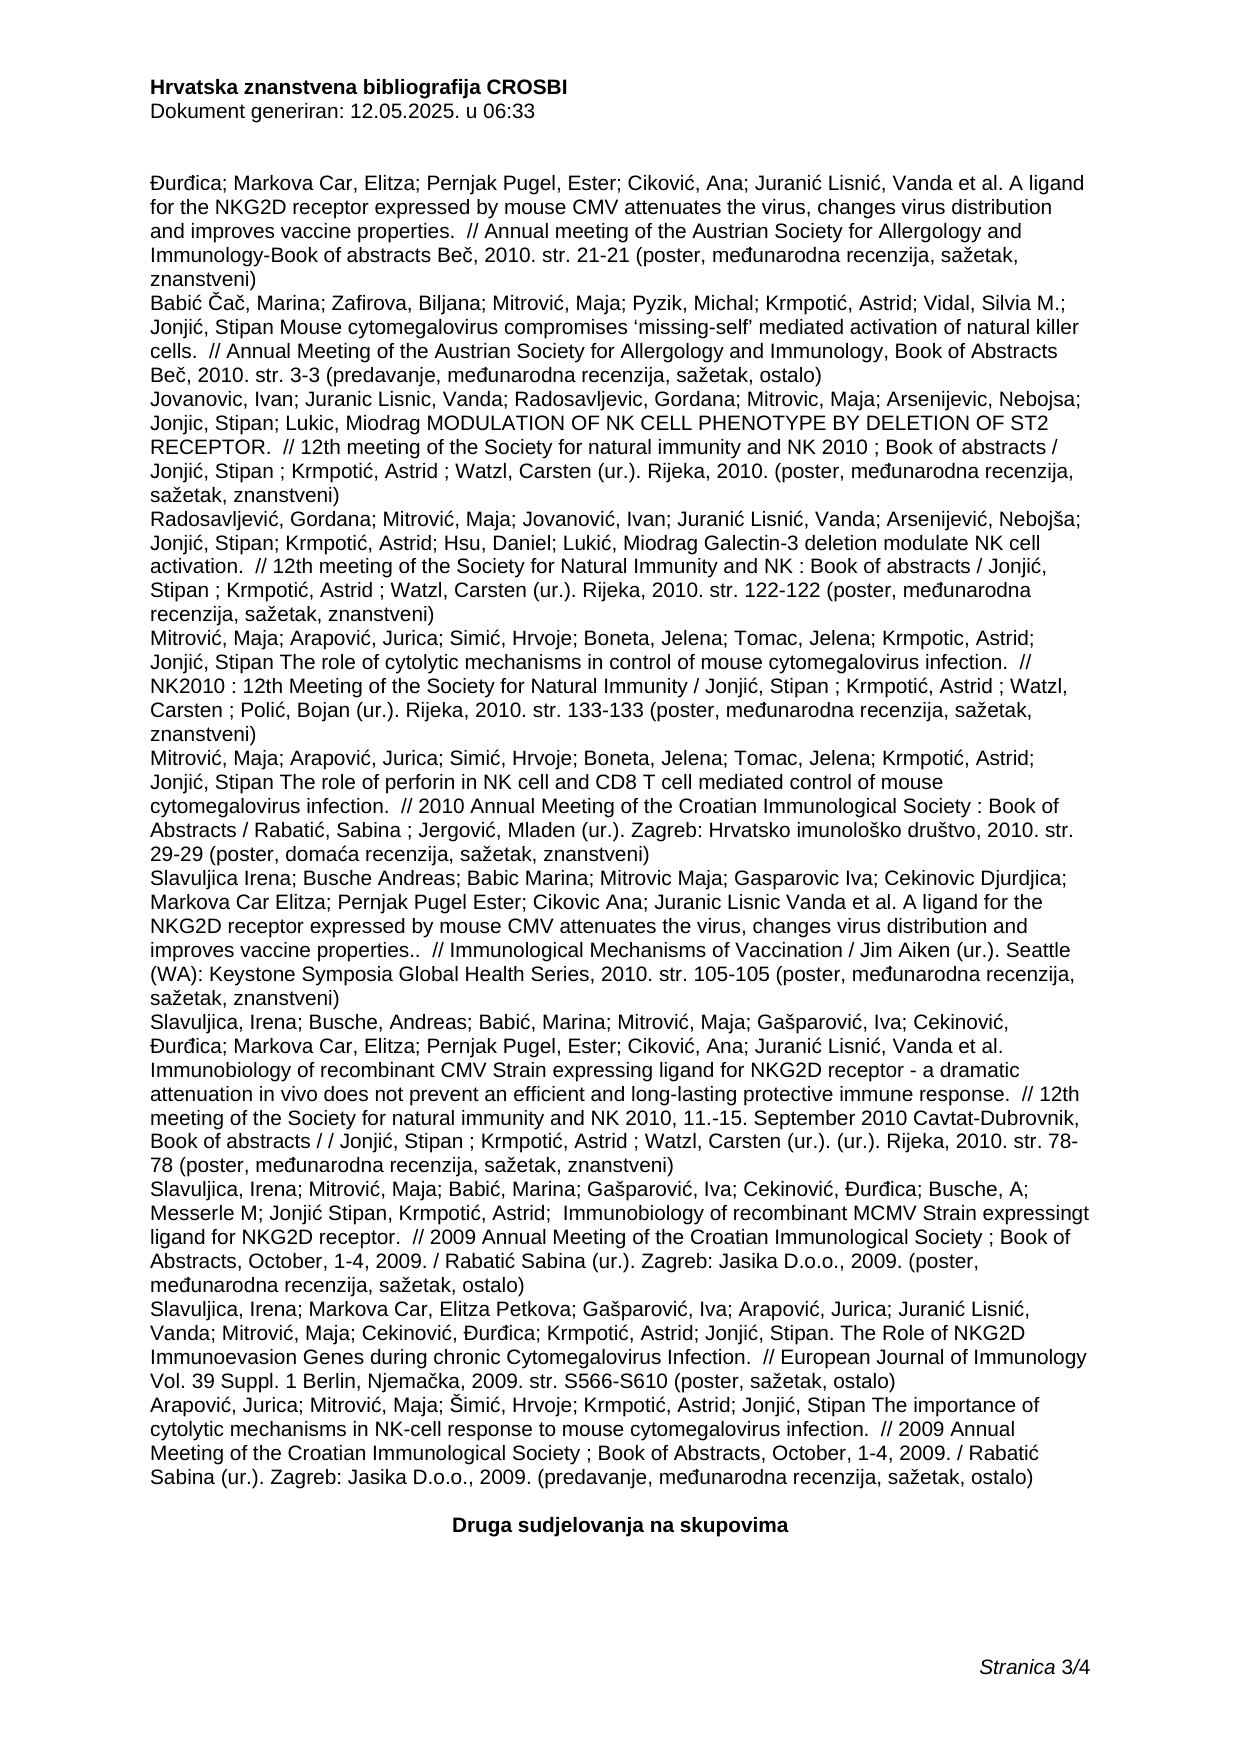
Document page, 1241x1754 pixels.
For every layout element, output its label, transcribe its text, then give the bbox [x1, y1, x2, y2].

subtitle Druga sudjelovanja na skupovima [150, 1513, 1090, 1537]
text Mitrović, Maja; Arapović, Jurica; Simić, Hrvoje; Boneta, Jelena; Tomac, Jelena; Krmpotić, Astrid; Jonjić, Stipan [150, 746, 1090, 866]
text Slavuljica, Irena; Mitrović, Maja; Babić, Marina; Gašparović, Iva; Cekinović, Đurđica; Busche, A; Messerle M; Jonjić Stipan, Krmpotić, Astrid; [150, 1177, 1090, 1297]
text Arapović, Jurica; Mitrović, Maja; Šimić, Hrvoje; Krmpotić, Astrid; Jonjić, Stipan [150, 1393, 1090, 1489]
text Slavuljica, Irena; Markova Car, Elitza Petkova; Gašparović, Iva; Arapović, Jurica; Juranić Lisnić, Vanda; Mitrović, Maja; Cekinović, Đurđica; Krmpotić, Astrid; Jonjić, Stipan. [150, 1297, 1090, 1393]
text Radosavljević, Gordana; Mitrović, Maja; Jovanović, Ivan; Juranić Lisnić, Vanda; Arsenijević, Nebojša; Jonjić, Stipan; Krmpotić, Astrid; Hsu, Daniel; Lukić, Miodrag [150, 506, 1090, 626]
text Babić Čač, Marina; Zafirova, Biljana; Mitrović, Maja; Pyzik, Michal; Krmpotić, Astrid; Vidal, Silvia M.; Jonjić, Stipan [150, 291, 1090, 387]
text Jovanovic, Ivan; Juranic Lisnic, Vanda; Radosavljevic, Gordana; Mitrovic, Maja; Arsenijevic, Nebojsa; Jonjic, Stipan; Lukic, Miodrag [150, 387, 1090, 506]
text Mitrović, Maja; Arapović, Jurica; Simić, Hrvoje; Boneta, Jelena; Tomac, Jelena; Krmpotic, Astrid; Jonjić, Stipan [150, 626, 1090, 746]
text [150, 171, 1090, 291]
text Slavuljica Irena; Busche Andreas; Babic Marina; Mitrovic Maja; Gasparovic Iva; Cekinovic Djurdjica; Markova Car Elitza; Pernjak Pugel Ester; Cikovic Ana; Juranic Lisnic Vanda et al. [150, 866, 1090, 1009]
